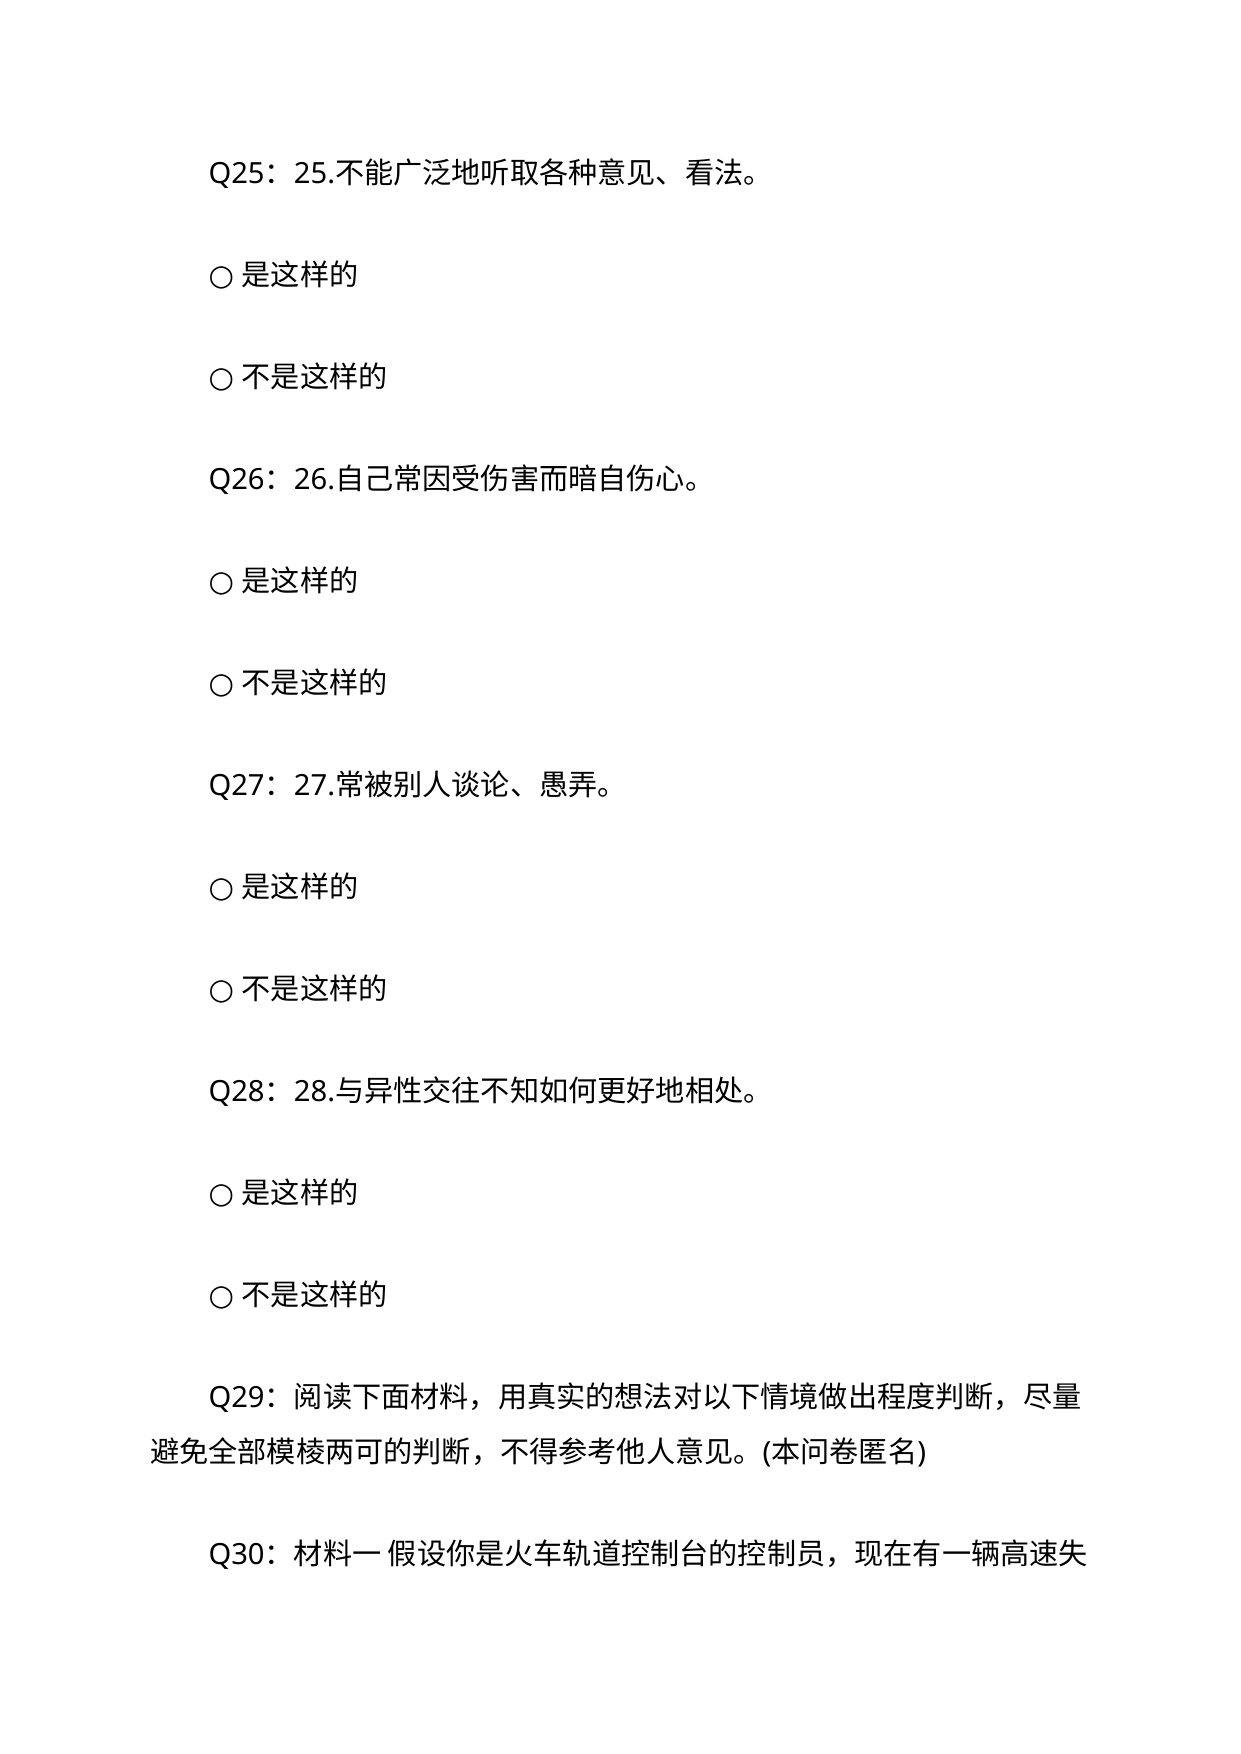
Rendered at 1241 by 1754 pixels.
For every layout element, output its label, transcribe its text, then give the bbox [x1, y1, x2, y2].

text ○ 不是这样的 [150, 354, 1090, 396]
text ○ 是这样的 [150, 864, 1090, 906]
text Q25：25.不能广泛地听取各种意见、看法。 [150, 150, 1090, 192]
text ○ 不是这样的 [150, 660, 1090, 702]
text Q27：27.常被别人谈论、愚弄。 [150, 762, 1090, 804]
text ○ 不是这样的 [150, 1272, 1090, 1314]
text Q26：26.自己常因受伤害而暗自伤心。 [150, 456, 1090, 498]
text ○ 是这样的 [150, 1170, 1090, 1212]
text Q29：阅读下面材料，用真实的想法对以下情境做出程度判断，尽量避免全部模棱两可的判断，不得参考他人意见。(本问卷匿名) [150, 1374, 1090, 1471]
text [150, 1531, 1090, 1573]
text Q28：28.与异性交往不知如何更好地相处。 [150, 1068, 1090, 1110]
text ○ 是这样的 [150, 558, 1090, 600]
text ○ 是这样的 [150, 252, 1090, 294]
text ○ 不是这样的 [150, 966, 1090, 1008]
